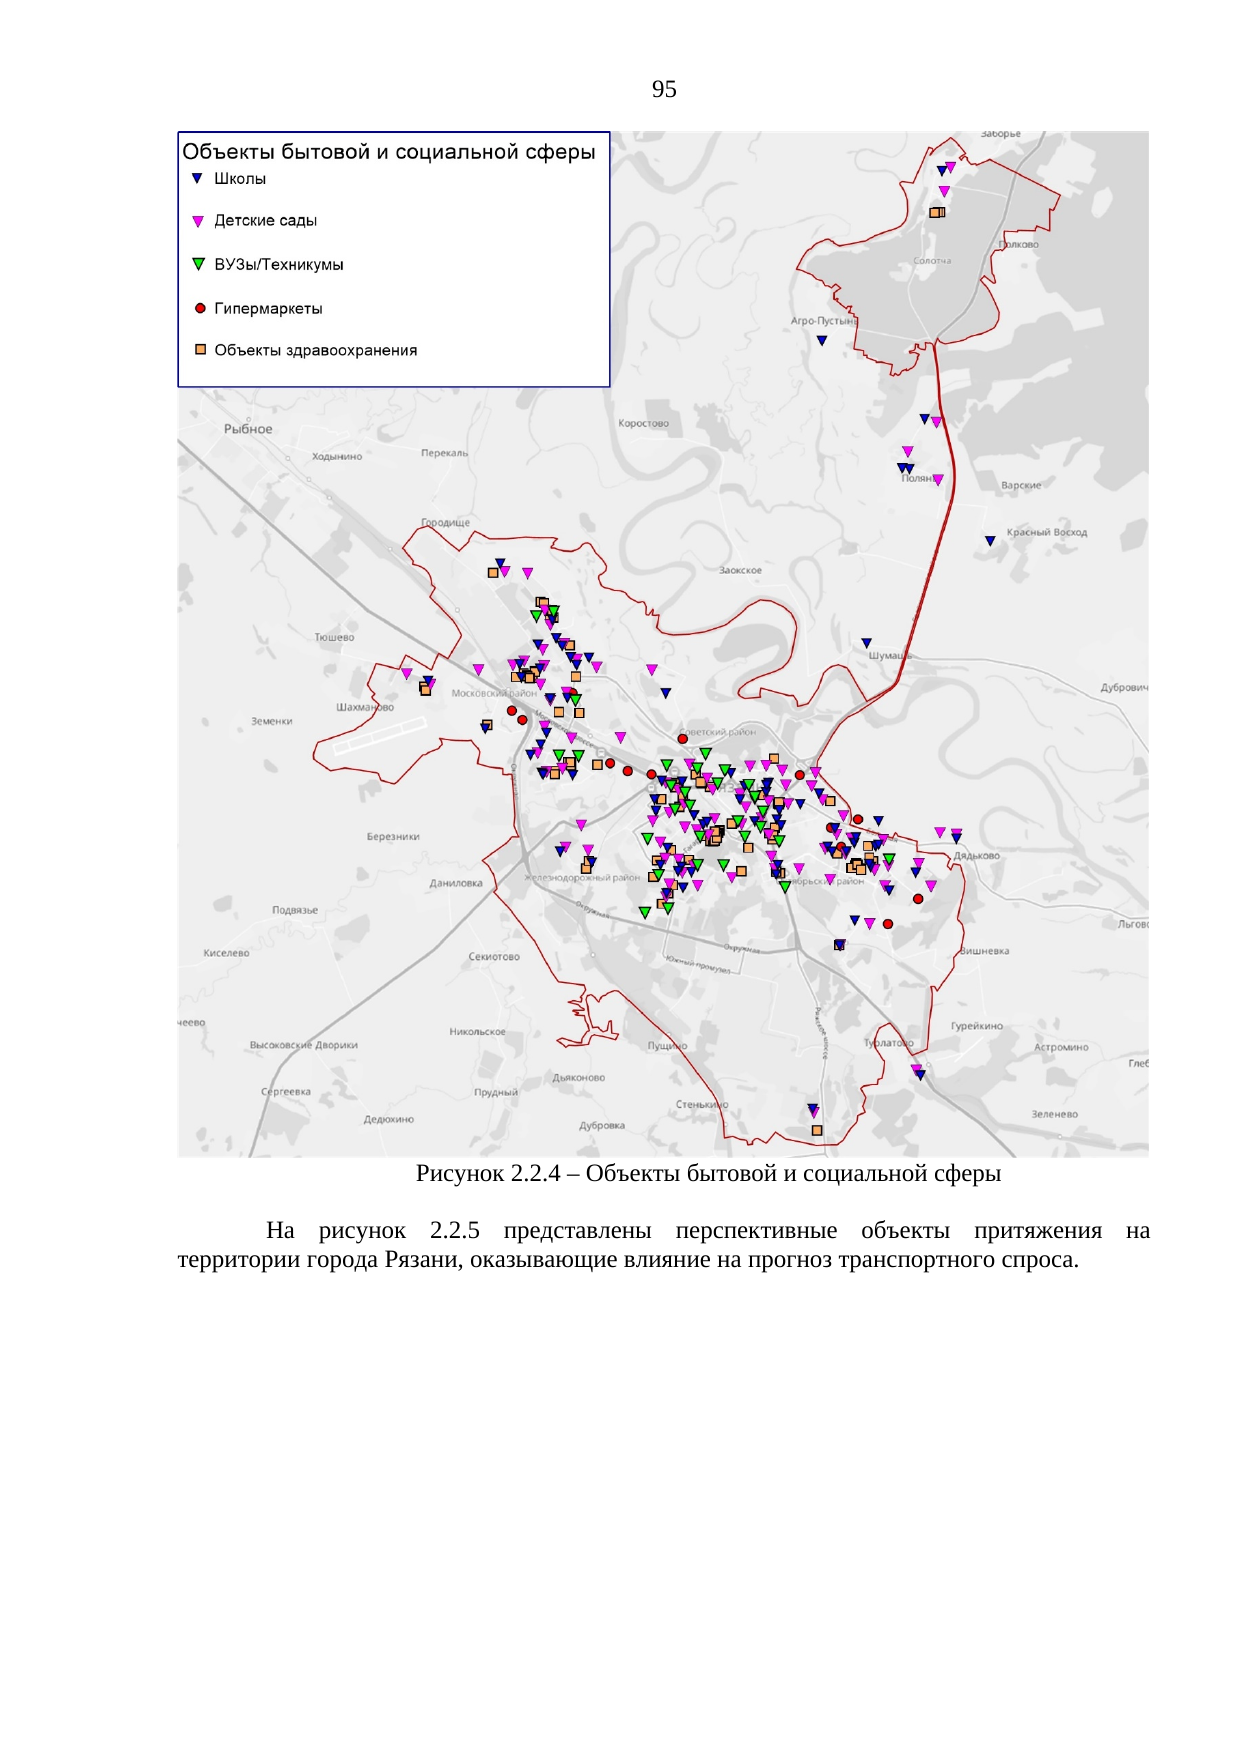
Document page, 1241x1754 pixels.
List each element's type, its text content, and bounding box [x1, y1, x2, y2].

picture [177, 131, 1149, 1158]
text На рисунок 2.2.5 представлены перспективные объекты притяжения на территории города Рязани, оказывающие влияние на прогноз транспортного спроса. [177, 1215, 1152, 1273]
text Рисунок 2.2.4 – Объекты бытовой и социальной сферы [177, 1158, 1152, 1187]
